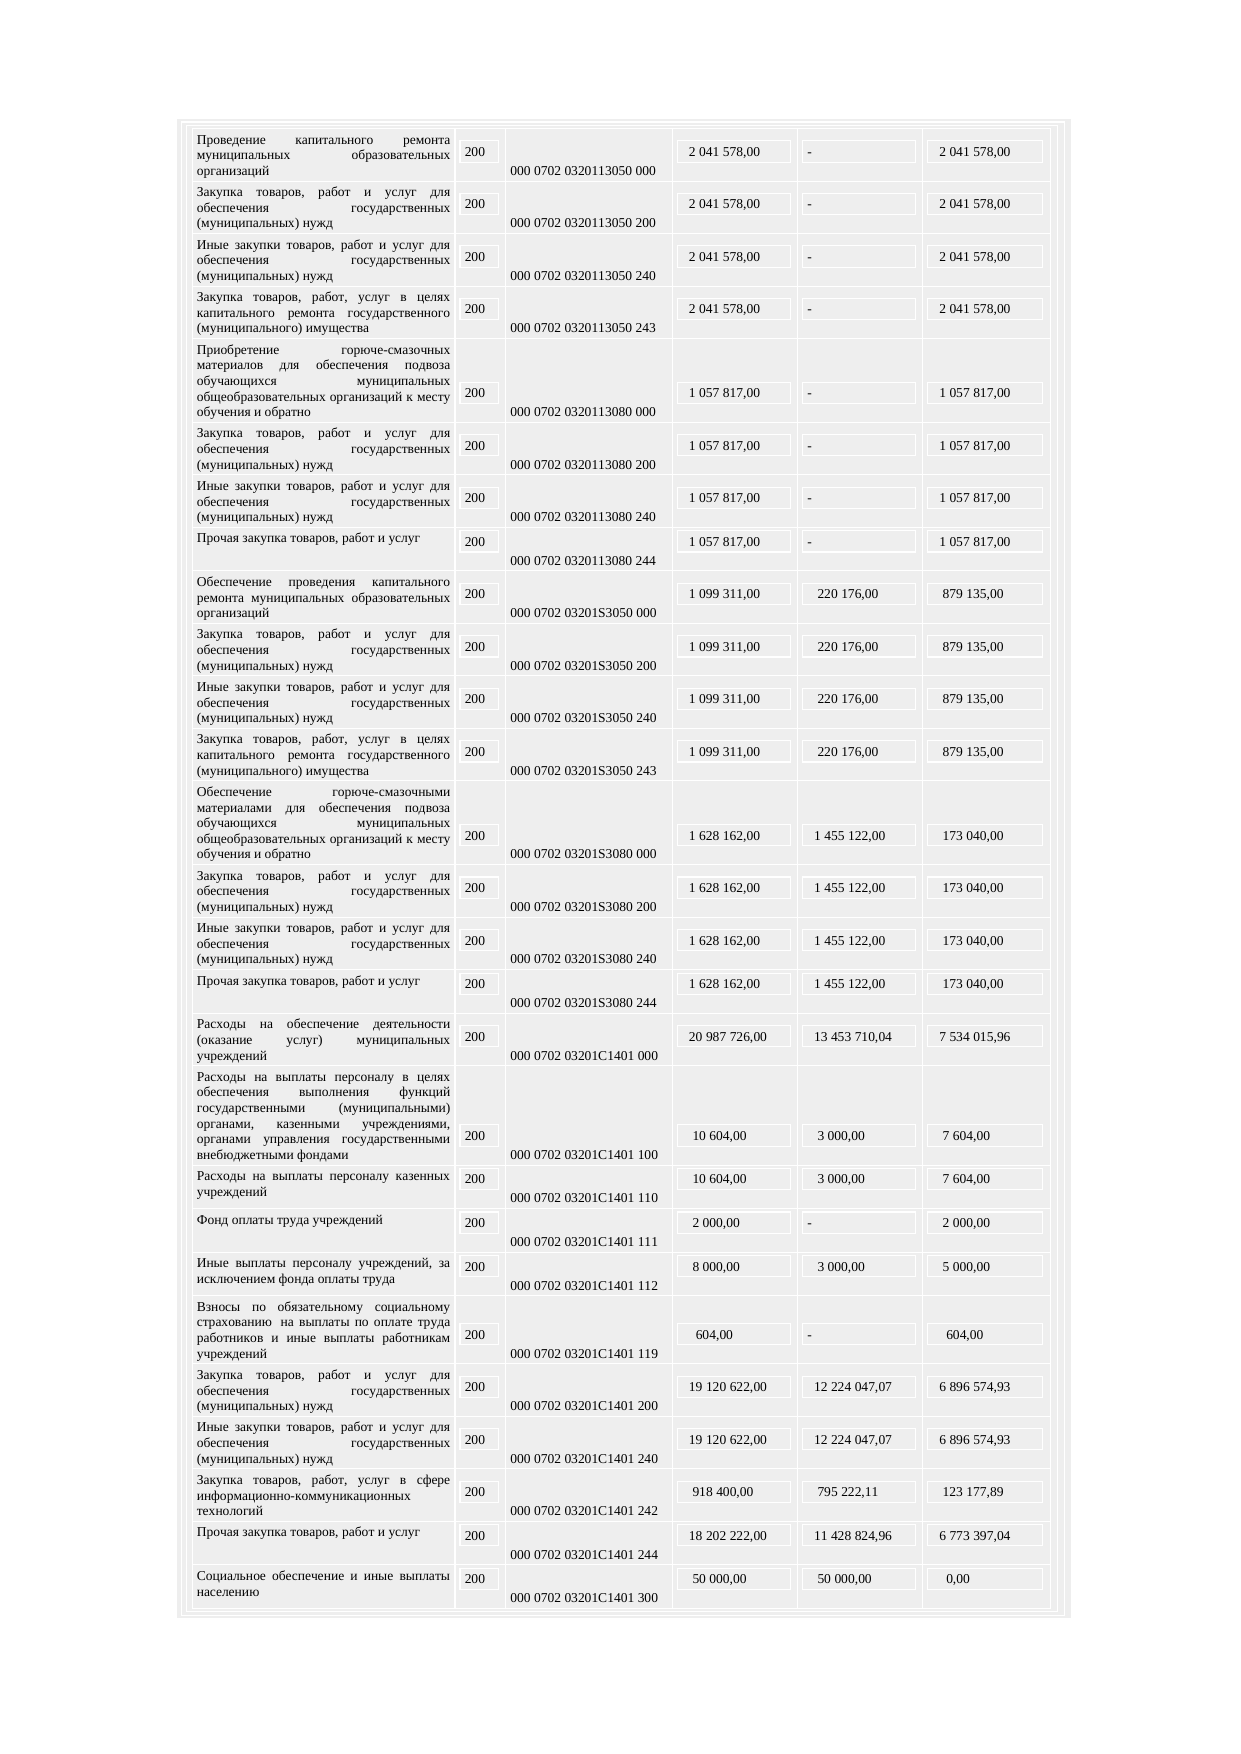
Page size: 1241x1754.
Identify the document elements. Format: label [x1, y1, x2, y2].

table_header [177, 119, 1071, 1618]
